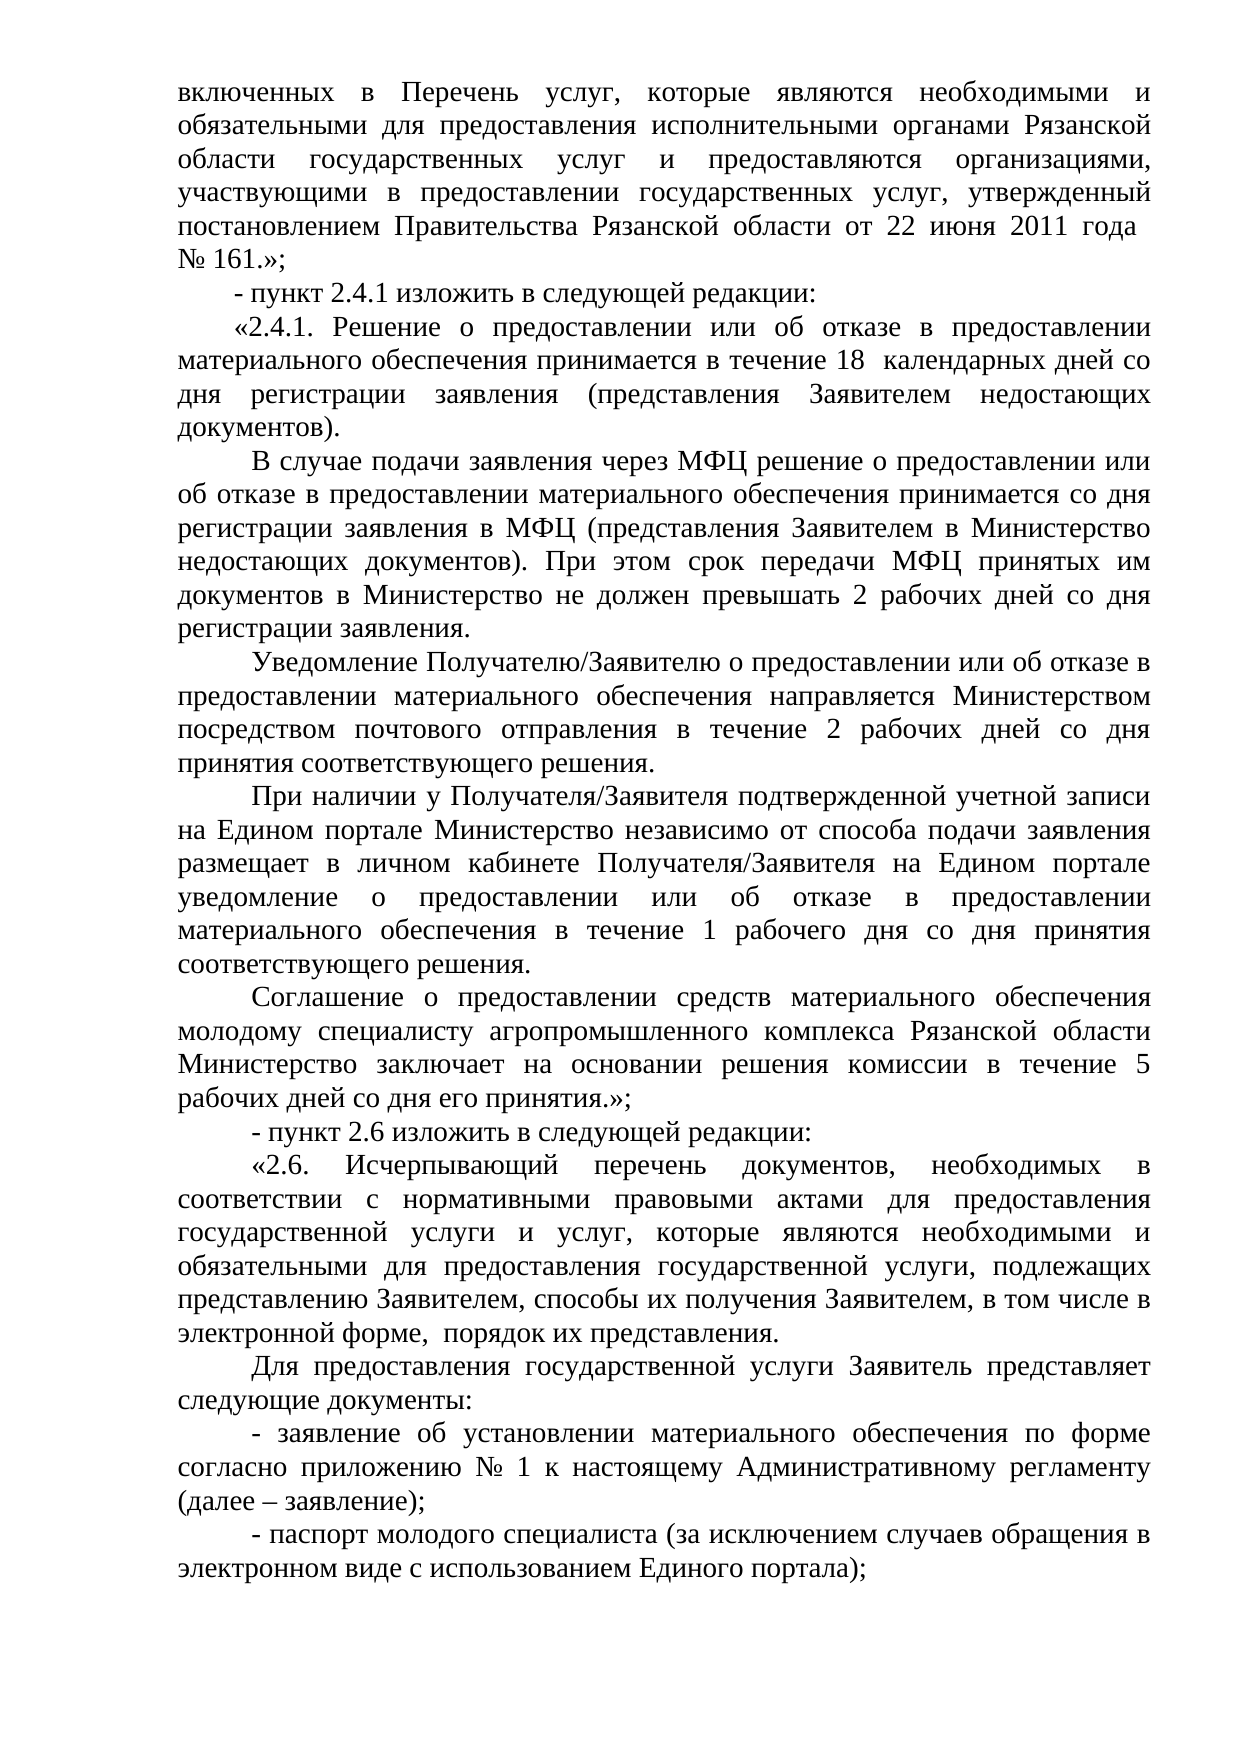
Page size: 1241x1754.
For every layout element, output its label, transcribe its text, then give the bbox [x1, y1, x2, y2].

text В случае подачи заявления через МФЦ решение о предоставлении или об отказе в предоставлении материального обеспечения принимается со дня регистрации заявления в МФЦ (представления Заявителем в Министерство недостающих документов). При этом срок передачи МФЦ принятых им документов в Министерство не должен превышать 2 рабочих дней со дня регистрации заявления. [177, 443, 1152, 644]
text При наличии у Получателя/Заявителя подтвержденной учетной записи на Едином портале Министерство независимо от способа подачи заявления размещает в личном кабинете Получателя/Заявителя на Едином портале уведомление о предоставлении или об отказе в предоставлении материального обеспечения в течение 1 рабочего дня со дня принятия соответствующего решения. [177, 778, 1152, 979]
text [177, 74, 1152, 275]
text - пункт 2.4.1 изложить в следующей редакции: [177, 275, 1152, 309]
text «2.4.1. Решение о предоставлении или об отказе в предоставлении материального обеспечения принимается в течение 18 календарных дней со дня регистрации заявления (представления Заявителем недостающих документов). [177, 309, 1152, 443]
text Для предоставления государственной услуги Заявитель представляет следующие документы: [177, 1348, 1152, 1416]
text - паспорт молодого специалиста (за исключением случаев обращения в электронном виде с использованием Единого портала); [177, 1516, 1152, 1583]
text «2.6. Исчерпывающий перечень документов, необходимых в соответствии с нормативными правовыми актами для предоставления государственной услуги и услуг, которые являются необходимыми и обязательными для предоставления государственной услуги, подлежащих представлению Заявителем, способы их получения Заявителем, в том числе в электронной форме, порядок их представления. [177, 1147, 1152, 1348]
text Уведомление Получателю/Заявителю о предоставлении или об отказе в предоставлении материального обеспечения направляется Министерством посредством почтового отправления в течение 2 рабочих дней со дня принятия соответствующего решения. [177, 644, 1152, 778]
text - пункт 2.6 изложить в следующей редакции: [177, 1114, 1152, 1147]
text - заявление об установлении материального обеспечения по форме согласно приложению № 1 к настоящему Административному регламенту (далее – заявление); [177, 1416, 1152, 1516]
text Соглашение о предоставлении средств материального обеспечения молодому специалисту агропромышленного комплекса Рязанской области Министерство заключает на основании решения комиссии в течение 5 рабочих дней со дня его принятия.»; [177, 979, 1152, 1114]
